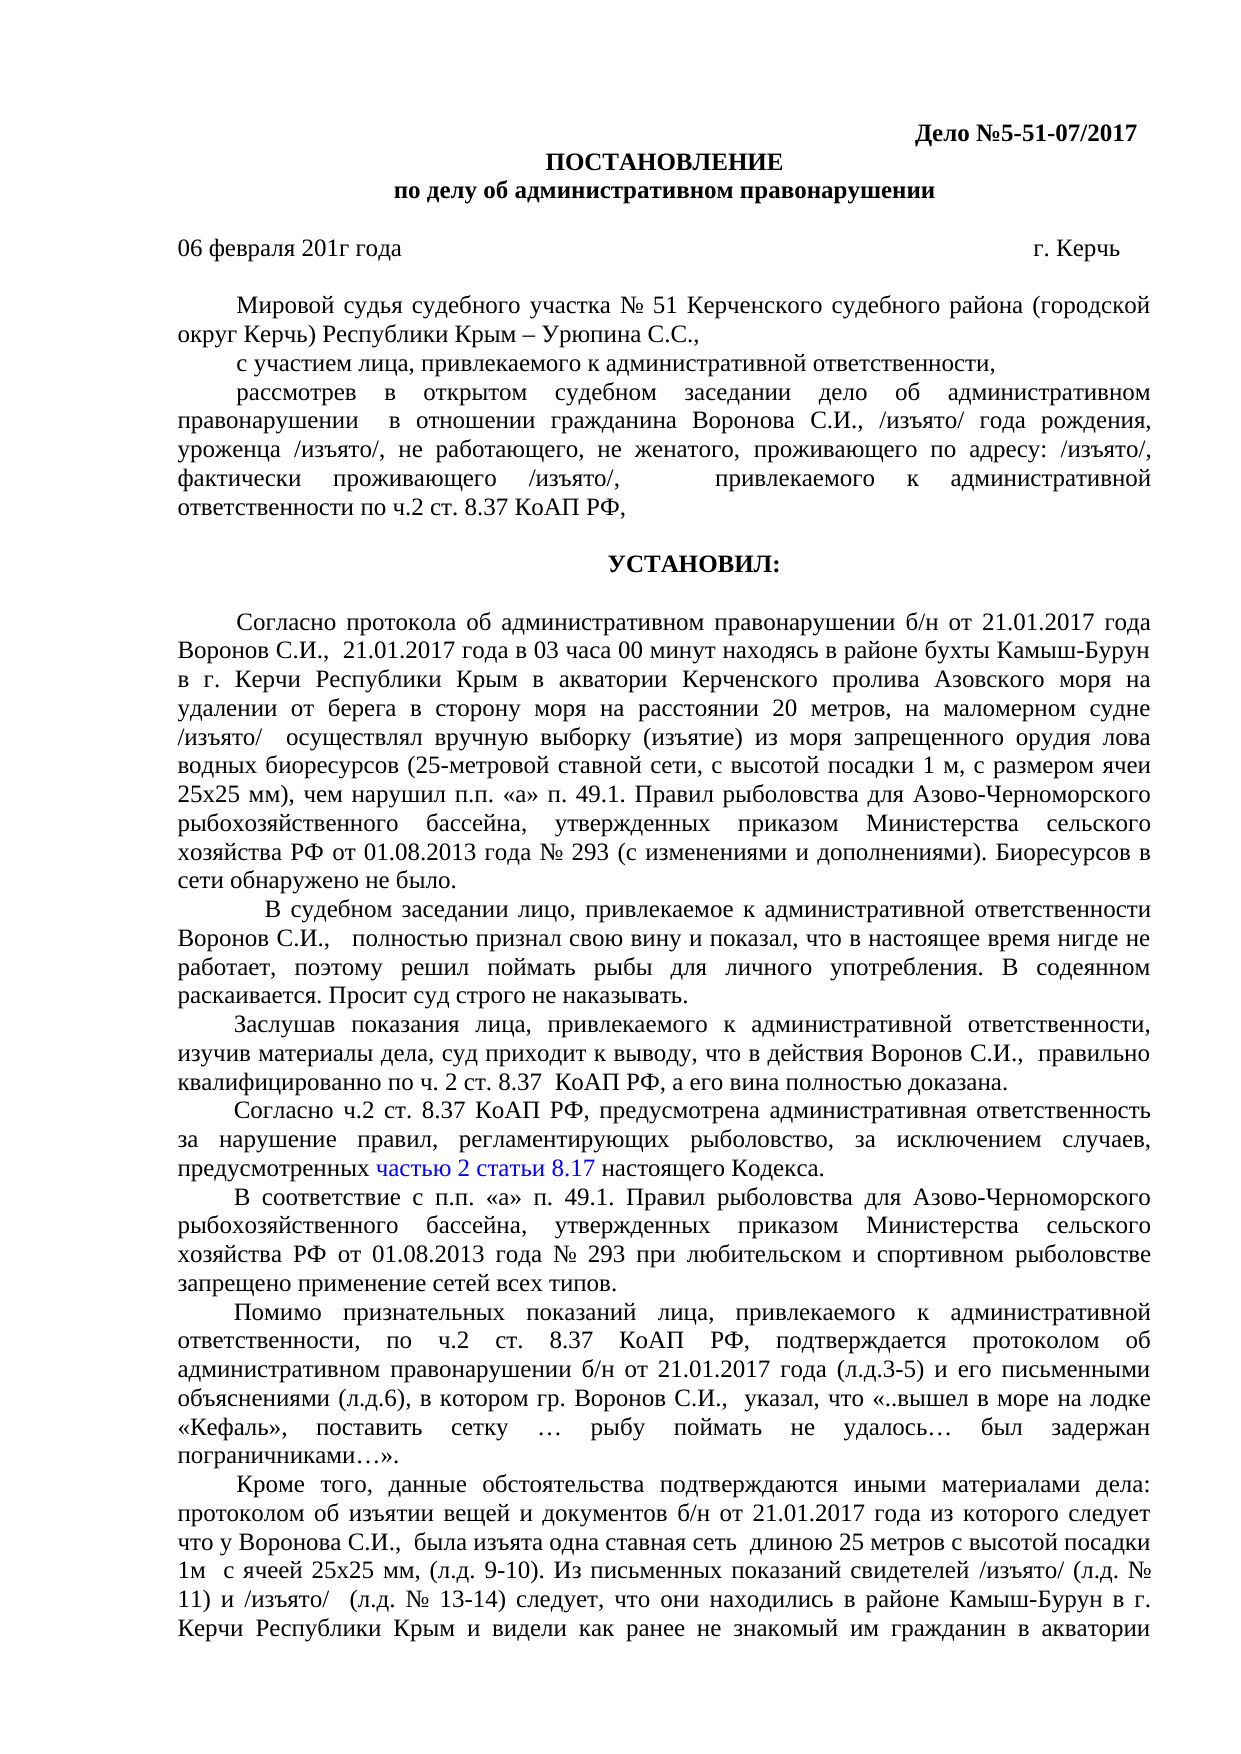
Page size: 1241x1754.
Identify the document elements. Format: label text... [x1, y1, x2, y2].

text с участием лица, привлекаемого к административной ответственности, [177, 348, 1152, 377]
text Согласно ч.2 ст. 8.37 КоАП РФ, предусмотрена административная ответственность за нарушение правил, регламентирующих рыболовство, за исключением случаев, предусмотренных частью 2 статьи 8.17 настоящего Кодекса. [177, 1096, 1152, 1182]
text ПОСТАНОВЛЕНИЕ [177, 147, 1152, 176]
text В соответствие с п.п. «а» п. 49.1. Правил рыболовства для Азово-Черноморского рыбохозяйственного бассейна, утвержденных приказом Министерства сельского хозяйства РФ от 01.08.2013 года № 293 при любительском и спортивном рыболовстве запрещено применение сетей всех типов. [177, 1182, 1152, 1297]
text Согласно протокола об административном правонарушении б/н от 21.01.2017 года Воронов С.И., 21.01.2017 года в 03 часа 00 минут находясь в районе бухты Камыш-Бурун в г. Керчи Республики Крым в акватории Керченского пролива Азовского моря на удалении от берега в сторону моря на расстоянии 20 метров, на маломерном судне /изъято/ осуществлял вручную выборку (изъятие) из моря запрещенного орудия лова водных биоресурсов (25-метровой ставной сети, с высотой посадки 1 м, с размером ячеи 25х25 мм), чем нарушил п.п. «а» п. 49.1. Правил рыболовства для Азово-Черноморского рыбохозяйственного бассейна, утвержденных приказом Министерства сельского хозяйства РФ от 01.08.2013 года № 293 (с изменениями и дополнениями). Биоресурсов в сети обнаружено не было. [177, 607, 1152, 894]
text рассмотрев в открытом судебном заседании дело об административном правонарушении в отношении гражданина Воронова С.И., /изъято/ года рождения, уроженца /изъято/, не работающего, не женатого, проживающего по адресу: /изъято/, фактически проживающего /изъято/, привлекаемого к административной ответственности по ч.2 ст. 8.37 КоАП РФ, [177, 377, 1152, 521]
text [177, 1469, 1152, 1642]
text УСТАНОВИЛ: [177, 549, 1152, 578]
text Дело №5-51-07/2017 [177, 118, 1152, 147]
text Заслушав показания лица, привлекаемого к административной ответственности, изучив материалы дела, суд приходит к выводу, что в действия Воронов С.И., правильно квалифицированно по ч. 2 ст. 8.37 КоАП РФ, а его вина полностью доказана. [177, 1009, 1152, 1096]
text 06 февраля 201г года г. Керчь [177, 233, 1152, 262]
text по делу об административном правонарушении [177, 176, 1152, 204]
text Помимо признательных показаний лица, привлекаемого к административной ответственности, по ч.2 ст. 8.37 КоАП РФ, подтверждается протоколом об административном правонарушении б/н от 21.01.2017 года (л.д.3-5) и его письменными объяснениями (л.д.6), в котором гр. Воронов С.И., указал, что «..вышел в море на лодке «Кефаль», поставить сетку … рыбу поймать не удалось… был задержан пограничниками…». [177, 1297, 1152, 1469]
text В судебном заседании лицо, привлекаемое к административной ответственности Воронов С.И., полностью признал свою вину и показал, что в настоящее время нигде не работает, поэтому решил поймать рыбы для личного употребления. В содеянном раскаивается. Просит суд строго не наказывать. [177, 894, 1152, 1009]
text Мировой судья судебного участка № 51 Керченского судебного района (городской округ Керчь) Республики Крым – Урюпина С.С., [177, 291, 1152, 348]
